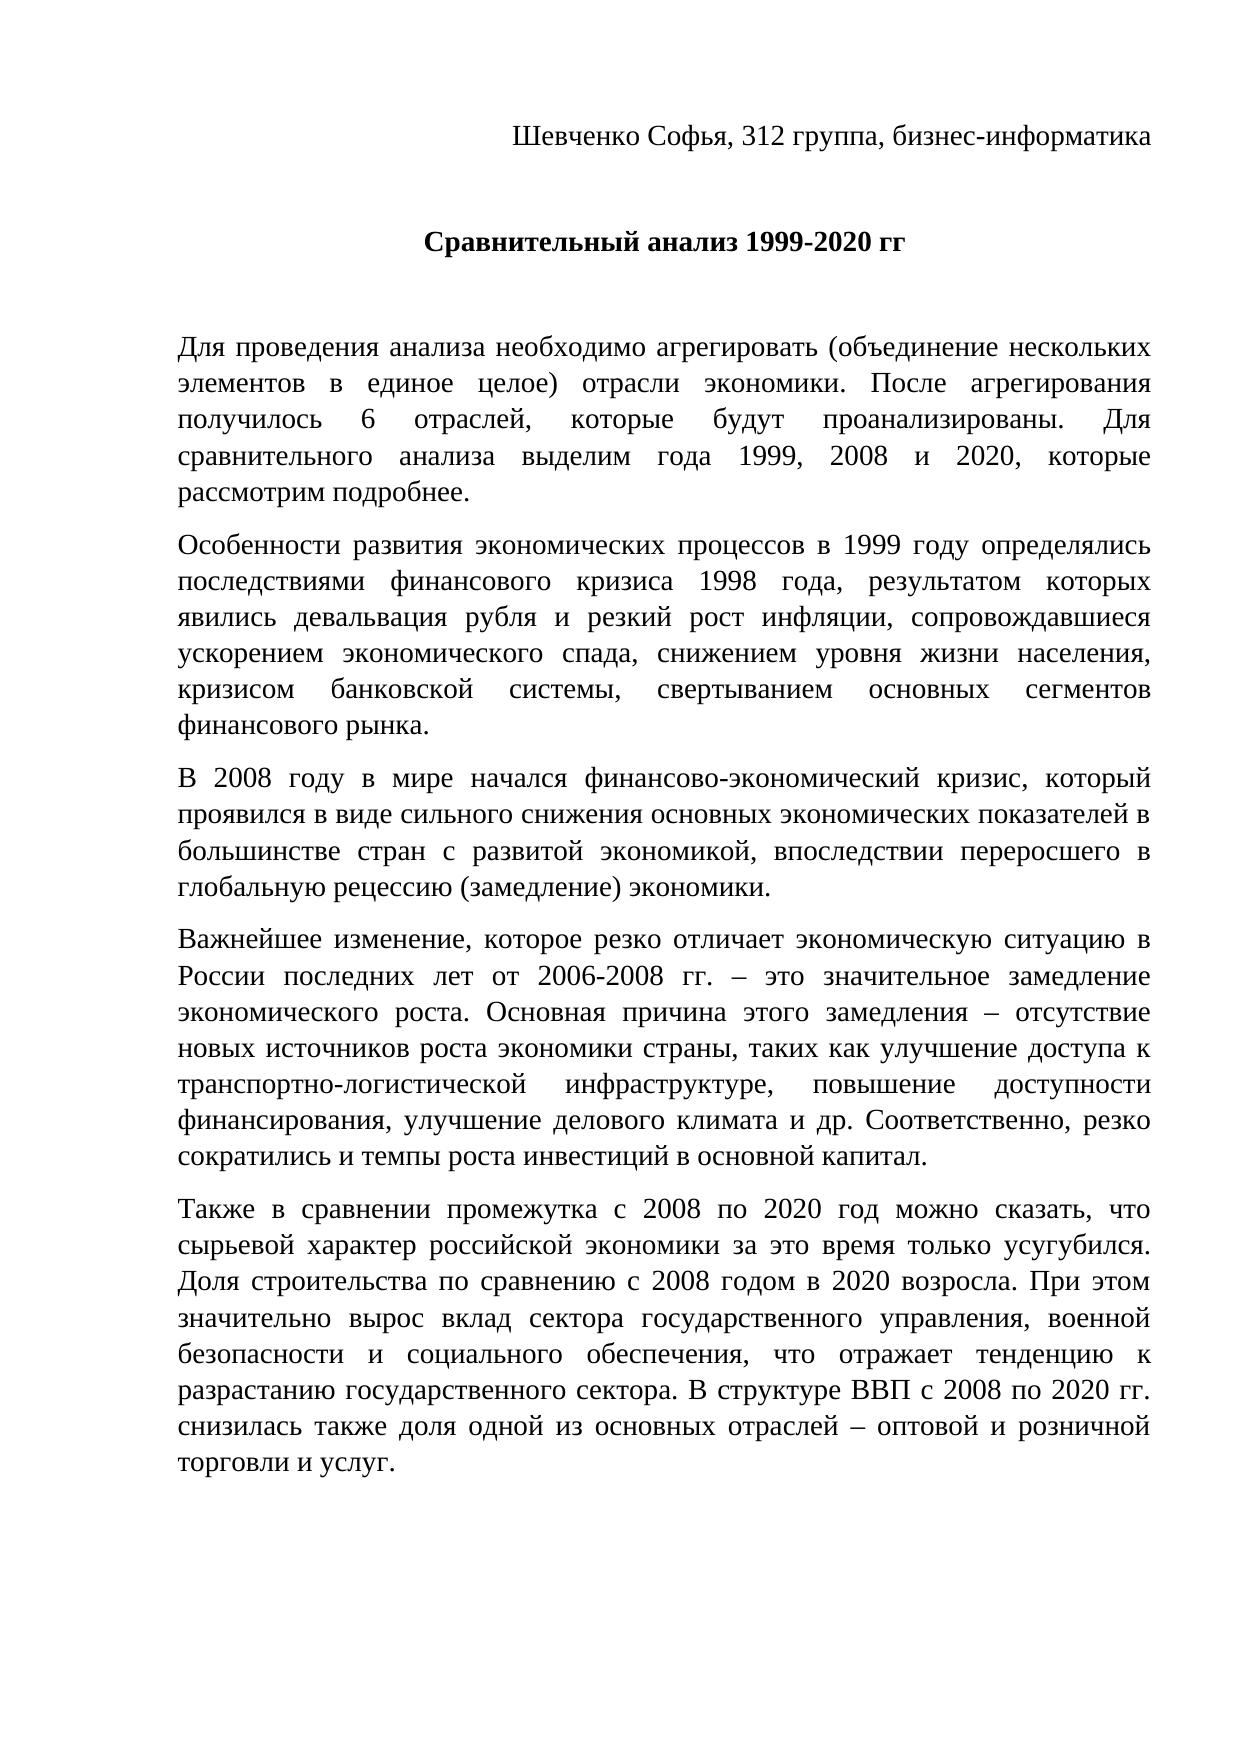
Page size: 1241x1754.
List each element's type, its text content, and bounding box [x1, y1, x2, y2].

text Шевченко Софья, 312 группа, бизнес-информатика [177, 118, 1152, 152]
text Также в сравнении промежутка с 2008 по 2020 год можно сказать, что сырьевой характер российской экономики за это время только усугубился. Доля строительства по сравнению с 2008 годом в 2020 возросла. При этом значительно вырос вклад сектора государственного управления, военной безопасности и социального обеспечения, что отражает тенденцию к разрастанию государственного сектора. В структуре ВВП с 2008 по 2020 гг. снизилась также доля одной из основных отраслей – оптовой и розничной торговли и услуг. [177, 1191, 1152, 1478]
text Для проведения анализа необходимо агрегировать (объединение нескольких элементов в единое целое) отрасли экономики. После агрегирования получилось 6 отраслей, которые будут проанализированы. Для сравнительного анализа выделим года 1999, 2008 и 2020, которые рассмотрим подробнее. [177, 329, 1152, 507]
text В 2008 году в мире начался финансово-экономический кризис, который проявился в виде сильного снижения основных экономических показателей в большинстве стран с развитой экономикой, впоследствии переросшего в глобальную рецессию (замедление) экономики. [177, 760, 1152, 902]
text Сравнительный анализ 1999-2020 гг [177, 224, 1152, 257]
text Особенности развития экономических процессов в 1999 году определялись последствиями финансового кризиса 1998 года, результатом которых явились девальвация рубля и резкий рост инфляции, сопровождавшиеся ускорением экономического спада, снижением уровня жизни населения, кризисом банковской системы, свертыванием основных сегментов финансового рынка. [177, 527, 1152, 741]
text Важнейшее изменение, которое резко отличает экономическую ситуацию в России последних лет от 2006-2008 гг. – это значительное замедление экономического роста. Основная причина этого замедления – отсутствие новых источников роста экономики страны, таких как улучшение доступа к транспортно-логистической инфраструктуре, повышение доступности финансирования, улучшение делового климата и др. Соответственно, резко сократились и темпы роста инвестиций в основной капитал. [177, 922, 1152, 1172]
